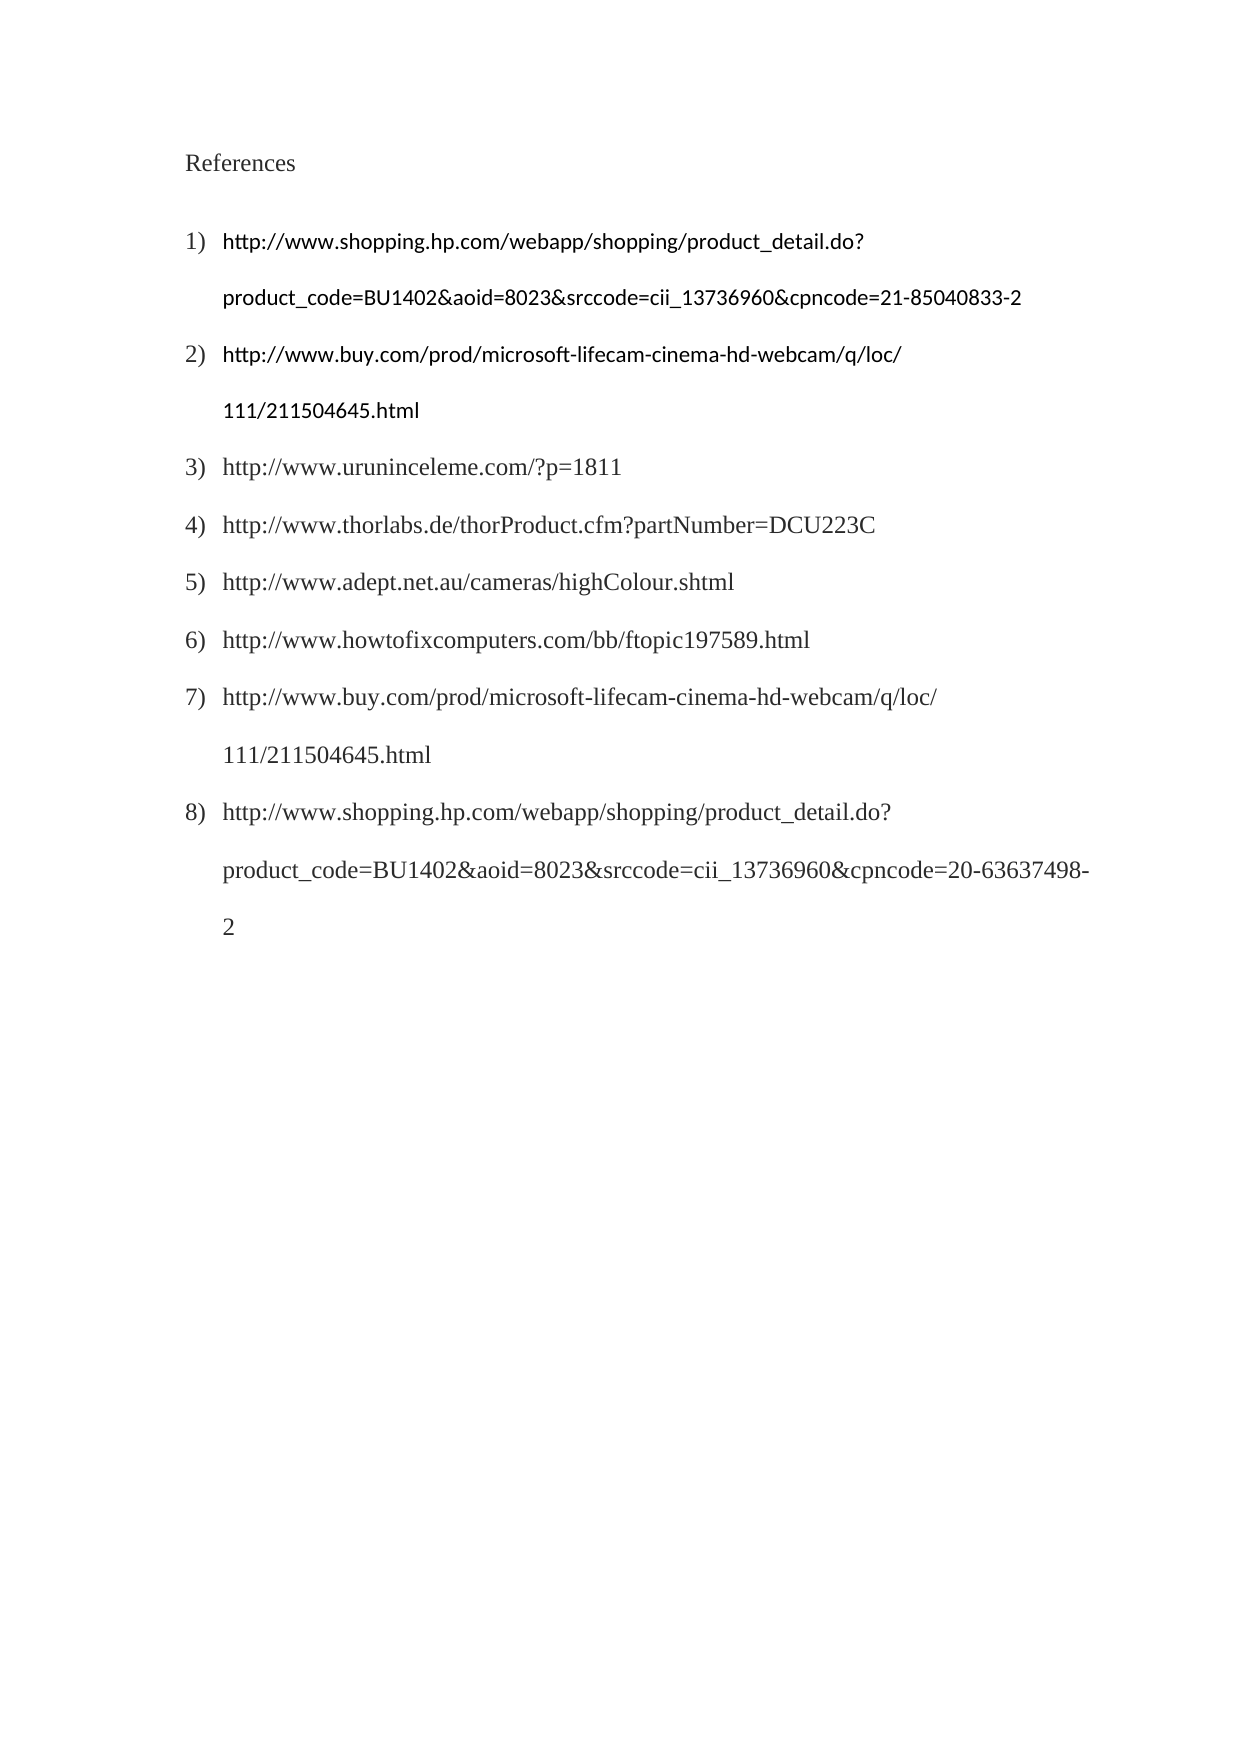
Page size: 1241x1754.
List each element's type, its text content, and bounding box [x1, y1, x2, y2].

list http://www.thorlabs.de/thorProduct.cfm?partNumber=DCU223C [185, 510, 1093, 538]
list http://www.adept.net.au/cameras/highColour.shtml [185, 567, 1093, 596]
list http://www.shopping.hp.com/webapp/shopping/product_detail.do?product_code=BU1402&aoid=8023&srccode=cii_13736960&cpncode=21-85040833-2 [185, 226, 1093, 311]
list http://www.buy.com/prod/microsoft-lifecam-cinema-hd-webcam/q/loc/111/211504645.html [185, 682, 1093, 768]
list http://www.shopping.hp.com/webapp/shopping/product_detail.do?product_code=BU1402&aoid=8023&srccode=cii_13736960&cpncode=20-63637498-2 [185, 797, 1093, 941]
list http://www.howtofixcomputers.com/bb/ftopic197589.html [185, 625, 1093, 653]
list http://www.uruninceleme.com/?p=1811 [185, 452, 1093, 481]
list http://www.buy.com/prod/microsoft-lifecam-cinema-hd-webcam/q/loc/111/211504645.html [185, 339, 1093, 424]
text References [148, 148, 1093, 176]
